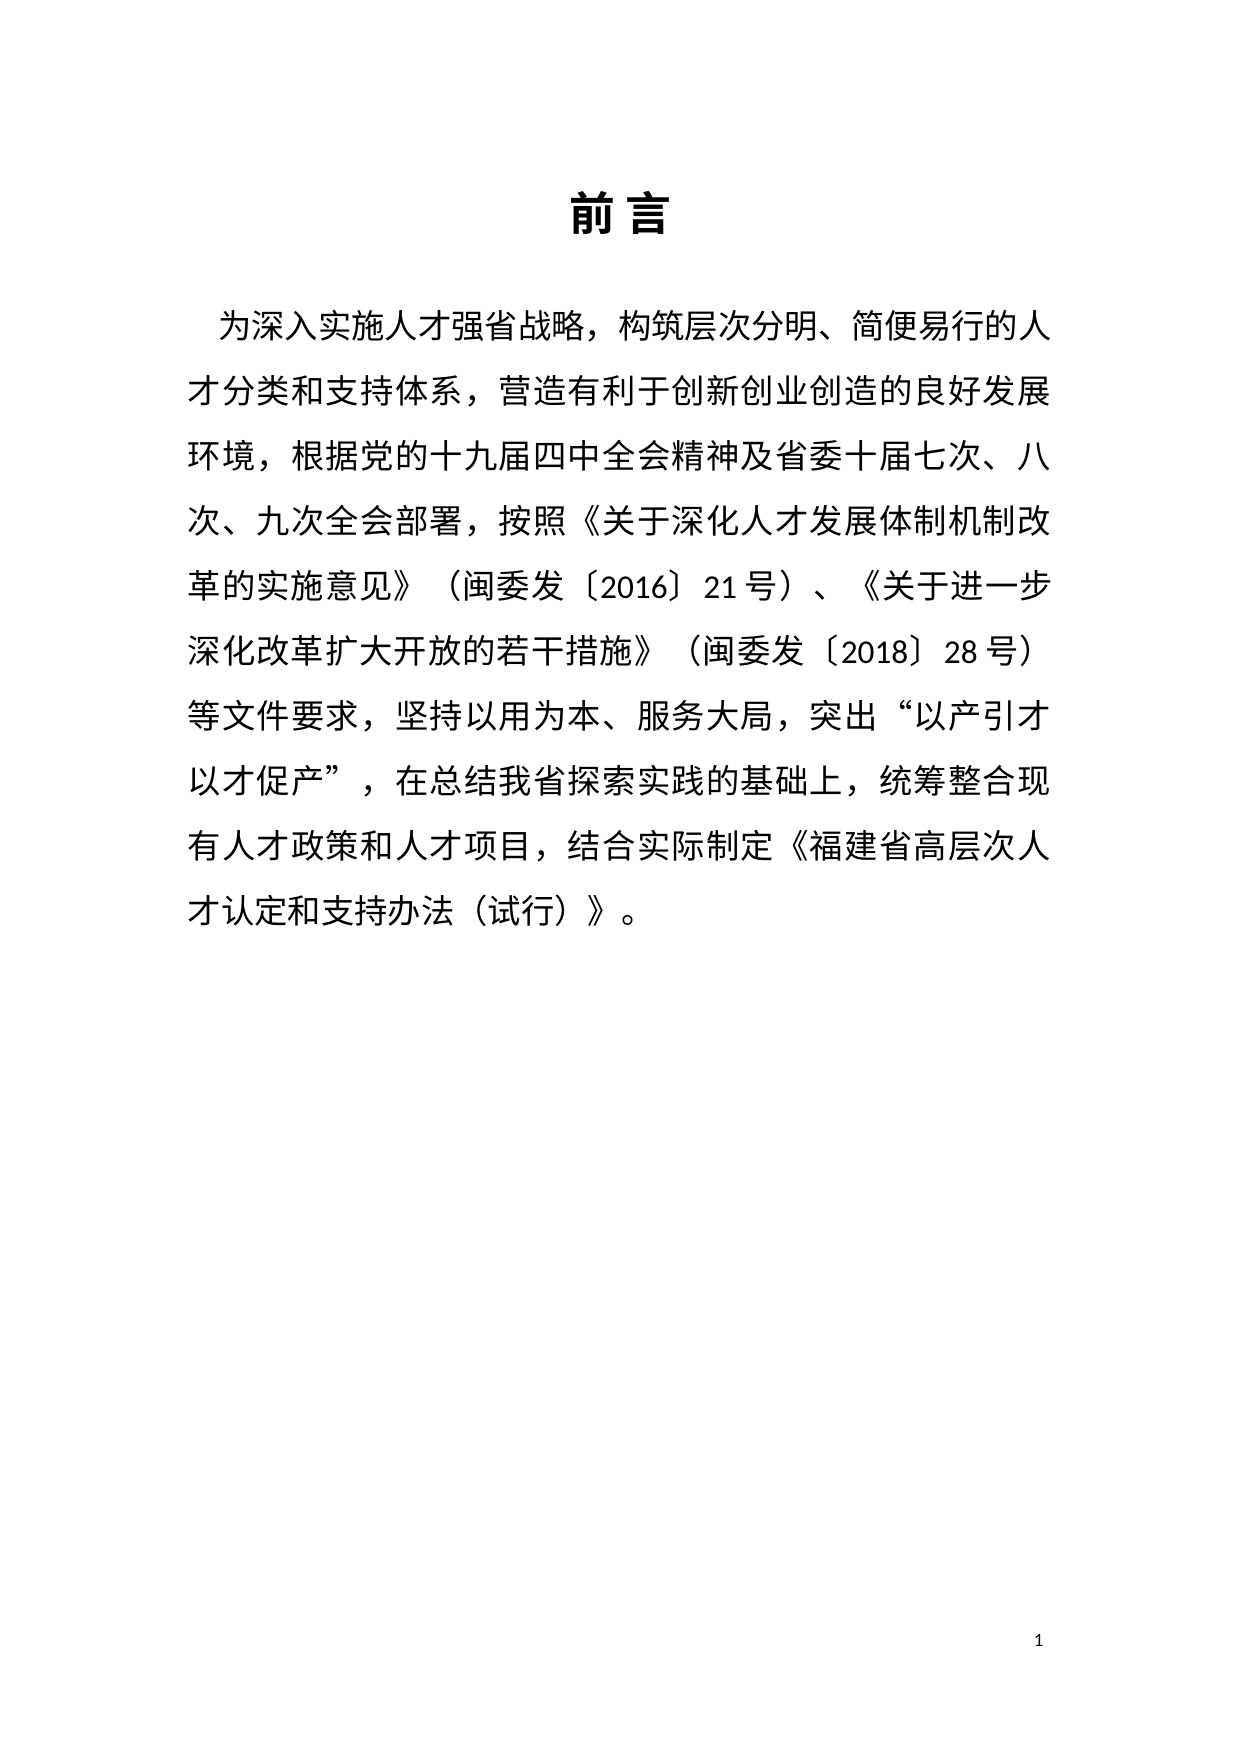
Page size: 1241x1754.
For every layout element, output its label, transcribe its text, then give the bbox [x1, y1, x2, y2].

text 前 言 [187, 162, 1053, 292]
text 为深入实施人才强省战略，构筑层次分明、简便易行的人才分类和支持体系，营造有利于创新创业创造的良好发展环境，根据党的十九届四中全会精神及省委十届七次、八次、九次全会部署，按照《关于深化人才发展体制机制改革的实施意见》（闽委发〔2016〕21号）、《关于进一步深化改革扩大开放的若干措施》（闽委发〔2018〕28号）等文件要求，坚持以用为本、服务大局，突出“以产引才、以才促产”，在总结我省探索实践的基础上，统筹整合现有人才政策和人才项目，结合实际制定《福建省高层次人才认定和支持办法（试行）》。 [187, 292, 1053, 942]
